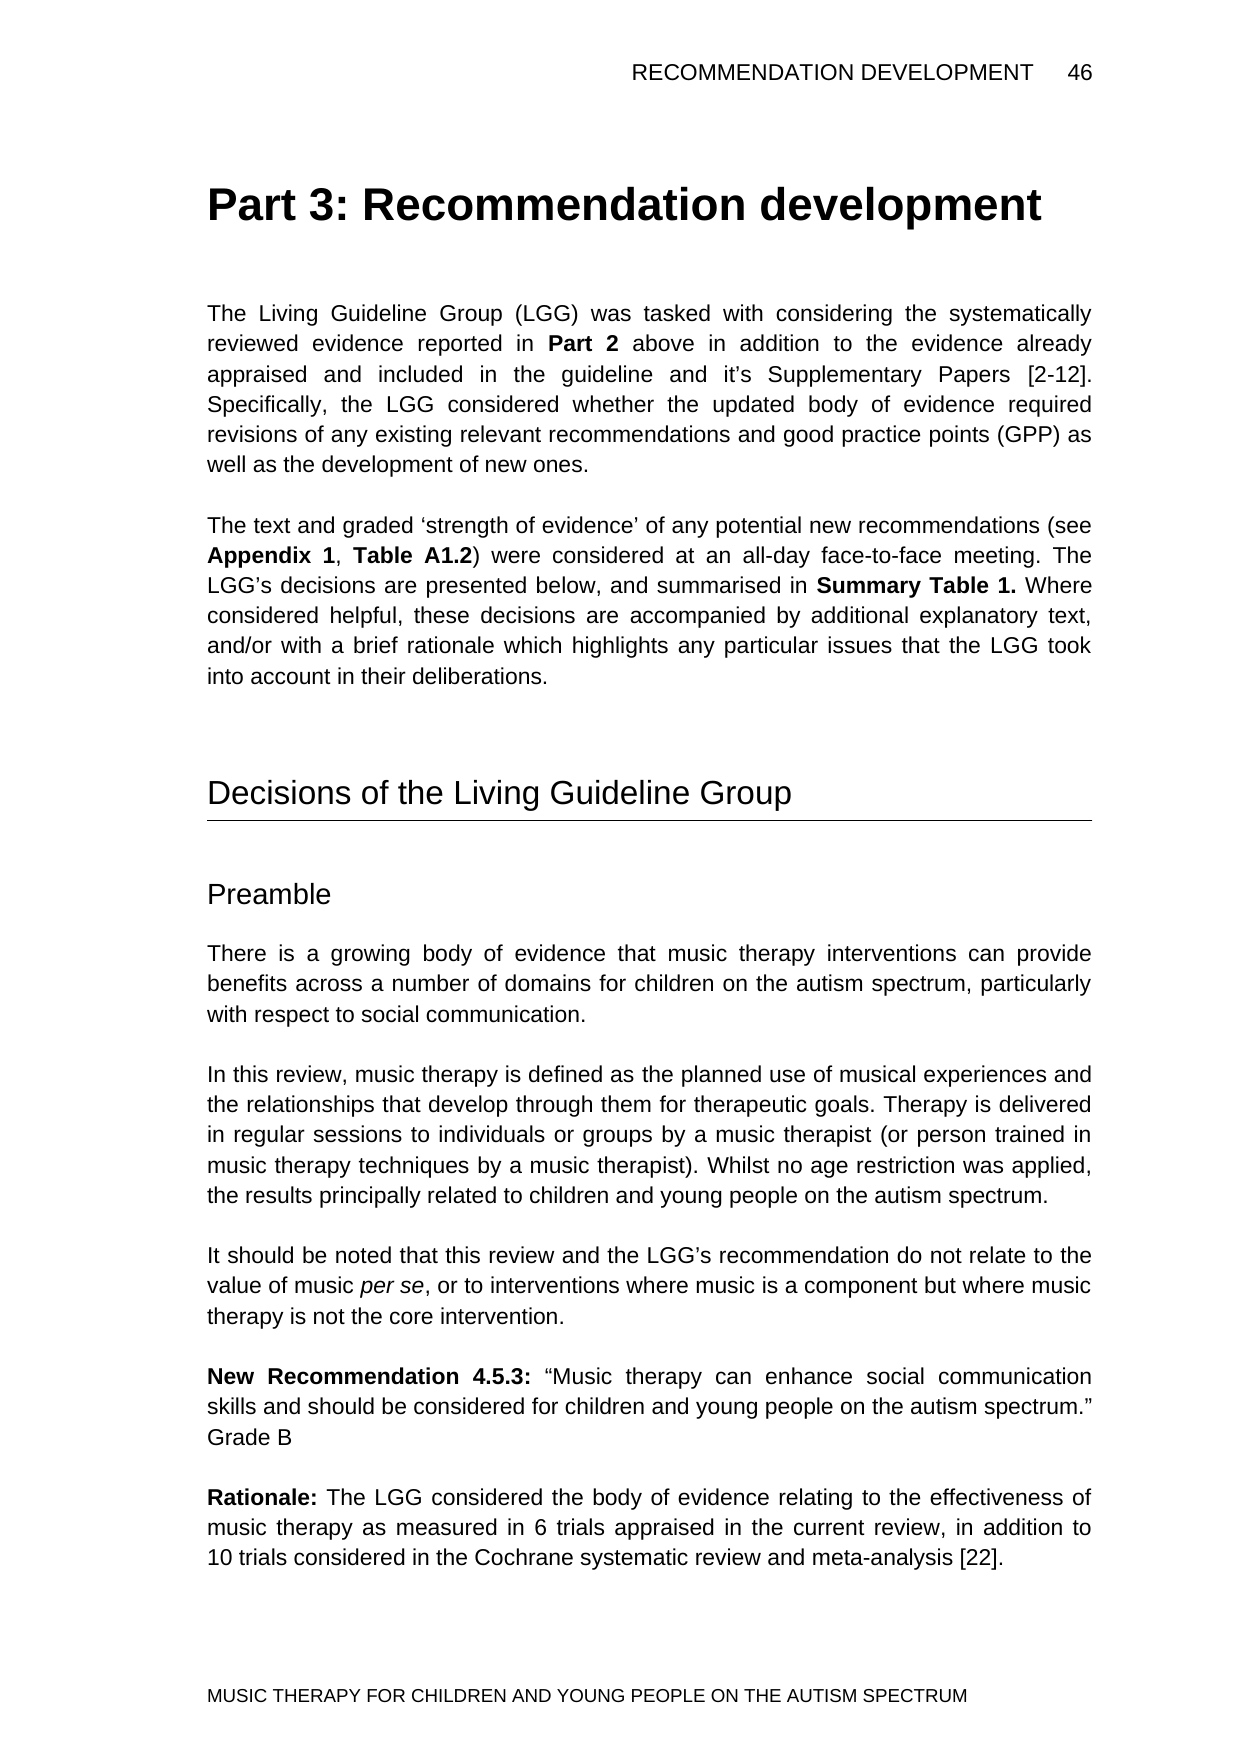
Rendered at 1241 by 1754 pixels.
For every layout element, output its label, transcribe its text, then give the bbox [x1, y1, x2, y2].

text There is a growing body of evidence that music therapy interventions can provide benefits across a number of domains for children on the autism spectrum, particularly with respect to social communication. [207, 940, 1092, 1027]
text Rationale: The LGG considered the body of evidence relating to the effectiveness of music therapy as measured in 6 trials appraised in the current review, in addition to 10 trials considered in the Cochrane systematic review and meta-analysis [22]. [207, 1484, 1092, 1571]
subtitle Part 3: Recommendation development [207, 177, 1092, 230]
subtitle Preamble [207, 877, 1092, 910]
text It should be noted that this review and the LGG’s recommendation do not relate to the value of music per se, or to interventions where music is a component but where music therapy is not the core intervention. [207, 1242, 1092, 1329]
text In this review, music therapy is defined as the planned use of musical experiences and the relationships that develop through them for therapeutic goals. Therapy is delivered in regular sessions to individuals or groups by a music therapist (or person trained in music therapy techniques by a music therapist). Whilst no age restriction was applied, the results principally related to children and young people on the autism spectrum. [207, 1061, 1092, 1208]
text The Living Guideline Group (LGG) was tasked with considering the systematically reviewed evidence reported in Part 2 above in addition to the evidence already appraised and included in the guideline and it’s Supplementary Papers [2-12]. Specifically, the LGG considered whether the updated body of evidence required revisions of any existing relevant recommendations and good practice points (GPP) as well as the development of new ones. [207, 300, 1092, 478]
text New Recommendation 4.5.3: “Music therapy can enhance social communication skills and should be considered for children and young people on the autism spectrum.” Grade B [207, 1363, 1092, 1450]
text The text and graded ‘strength of evidence’ of any potential new recommendations (see Appendix 1, Table A1.2) were considered at an all-day face-to-face meeting. The LGG’s decisions are presented below, and summarised in Summary Table 1. Where considered helpful, these decisions are accompanied by additional explanatory text, and/or with a brief rationale which highlights any particular issues that the LGG took into account in their deliberations. [207, 512, 1092, 689]
subtitle Decisions of the Living Guideline Group [207, 773, 1092, 820]
